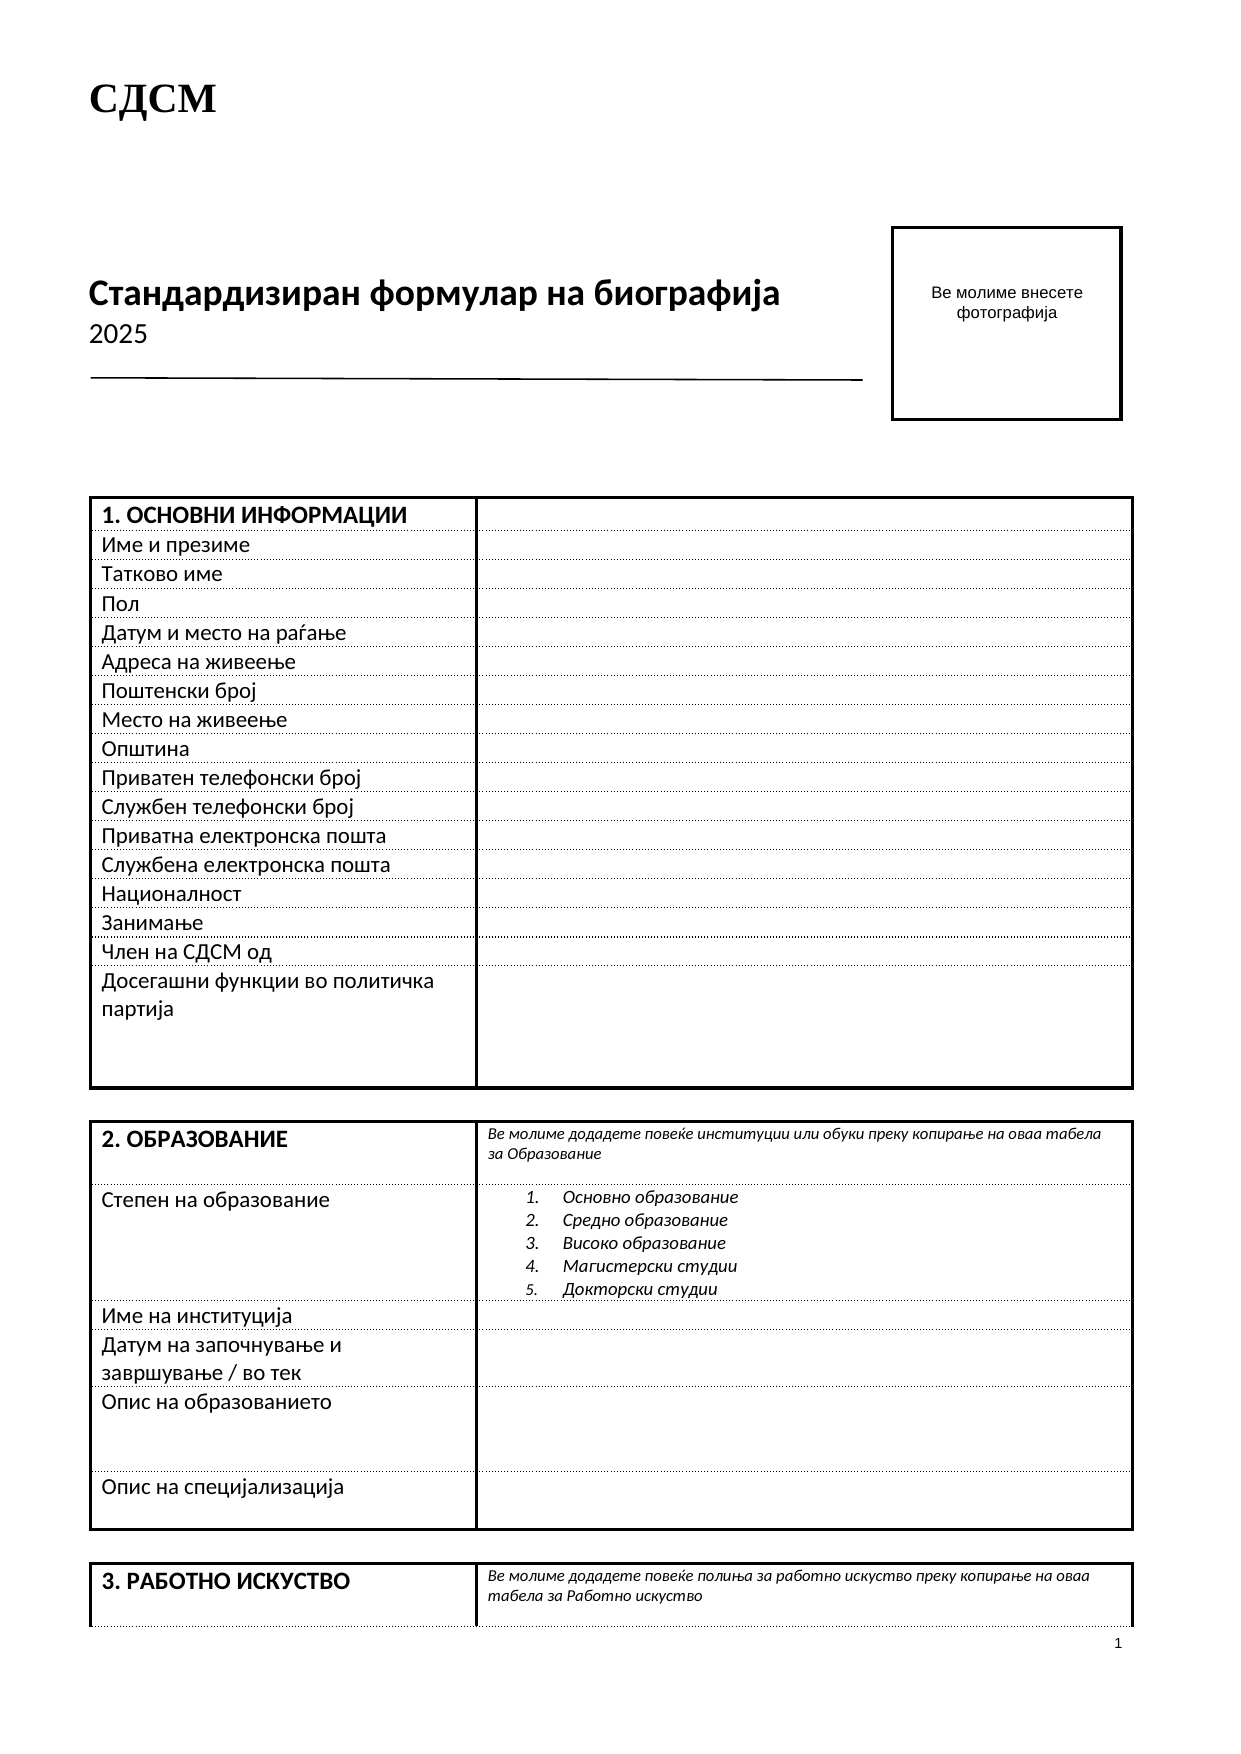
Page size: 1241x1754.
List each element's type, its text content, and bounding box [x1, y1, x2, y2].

table_cell Член на СДСМ од [92, 936, 475, 965]
table_cell Основно образование Средно образование Високо образование Магистерски студии Докторски студии [478, 1184, 1131, 1300]
table_cell Датум на започнување и завршување / во тек [92, 1329, 475, 1386]
table_cell Опис на специјализација [92, 1471, 475, 1528]
table_cell [478, 878, 1131, 907]
table_cell Службен телефонски број [92, 791, 475, 820]
table_cell [478, 646, 1131, 675]
table_cell [478, 936, 1131, 965]
table_cell [478, 733, 1131, 762]
table_cell [478, 675, 1131, 704]
table_cell Националност [92, 878, 475, 907]
table_cell [478, 907, 1131, 936]
table_cell Име и презиме [92, 530, 475, 558]
table_cell Занимање [92, 907, 475, 936]
table_cell [478, 965, 1131, 1086]
table_cell [478, 588, 1131, 617]
table_header [478, 499, 1131, 529]
table_cell [478, 791, 1131, 820]
table_cell Опис на образованието [92, 1386, 475, 1471]
table_cell [478, 762, 1131, 791]
table_cell [478, 1386, 1131, 1471]
table_cell [478, 530, 1131, 558]
table_header 3. РАБОТНО ИСКУСТВО [92, 1565, 475, 1626]
table_header Ве молиме додадете повеќе полиња за работно искуство преку копирање на оваа табела за Работно искуство [478, 1565, 1131, 1626]
table_cell Име на институција [92, 1300, 475, 1329]
table_cell Приватен телефонски број [92, 762, 475, 791]
table_cell Место на живеење [92, 704, 475, 733]
table_cell [478, 559, 1131, 588]
table_header 1. ОСНОВНИ ИНФОРМАЦИИ [92, 499, 475, 529]
table_cell [478, 849, 1131, 878]
text 2025 [89, 315, 891, 351]
table_cell Пол [92, 588, 475, 617]
table_cell Адреса на живеење [92, 646, 475, 675]
table_cell [478, 820, 1131, 849]
table_header 2. ОБРАЗОВАНИЕ [92, 1123, 475, 1184]
table_cell Поштенски број [92, 675, 475, 704]
table_cell Степен на образование [92, 1184, 475, 1300]
table_cell [478, 1300, 1131, 1329]
table_cell [478, 617, 1131, 646]
table_cell Татково име [92, 559, 475, 588]
table_cell Датум и место на раѓање [92, 617, 475, 646]
text Стандардизиран формулар на биографија [89, 223, 1122, 315]
table_cell [478, 1329, 1131, 1386]
table_cell [478, 704, 1131, 733]
table_cell [478, 1471, 1131, 1528]
table_cell Општина [92, 733, 475, 762]
table_header Ве молиме додадете повеќе институции или обуки преку копирање на оваа табела за Образование [478, 1123, 1131, 1184]
table_cell Приватна електронска пошта [92, 820, 475, 849]
table_cell Досегашни функции во политичка партија [92, 965, 475, 1086]
table_cell Службена електронска пошта [92, 849, 475, 878]
